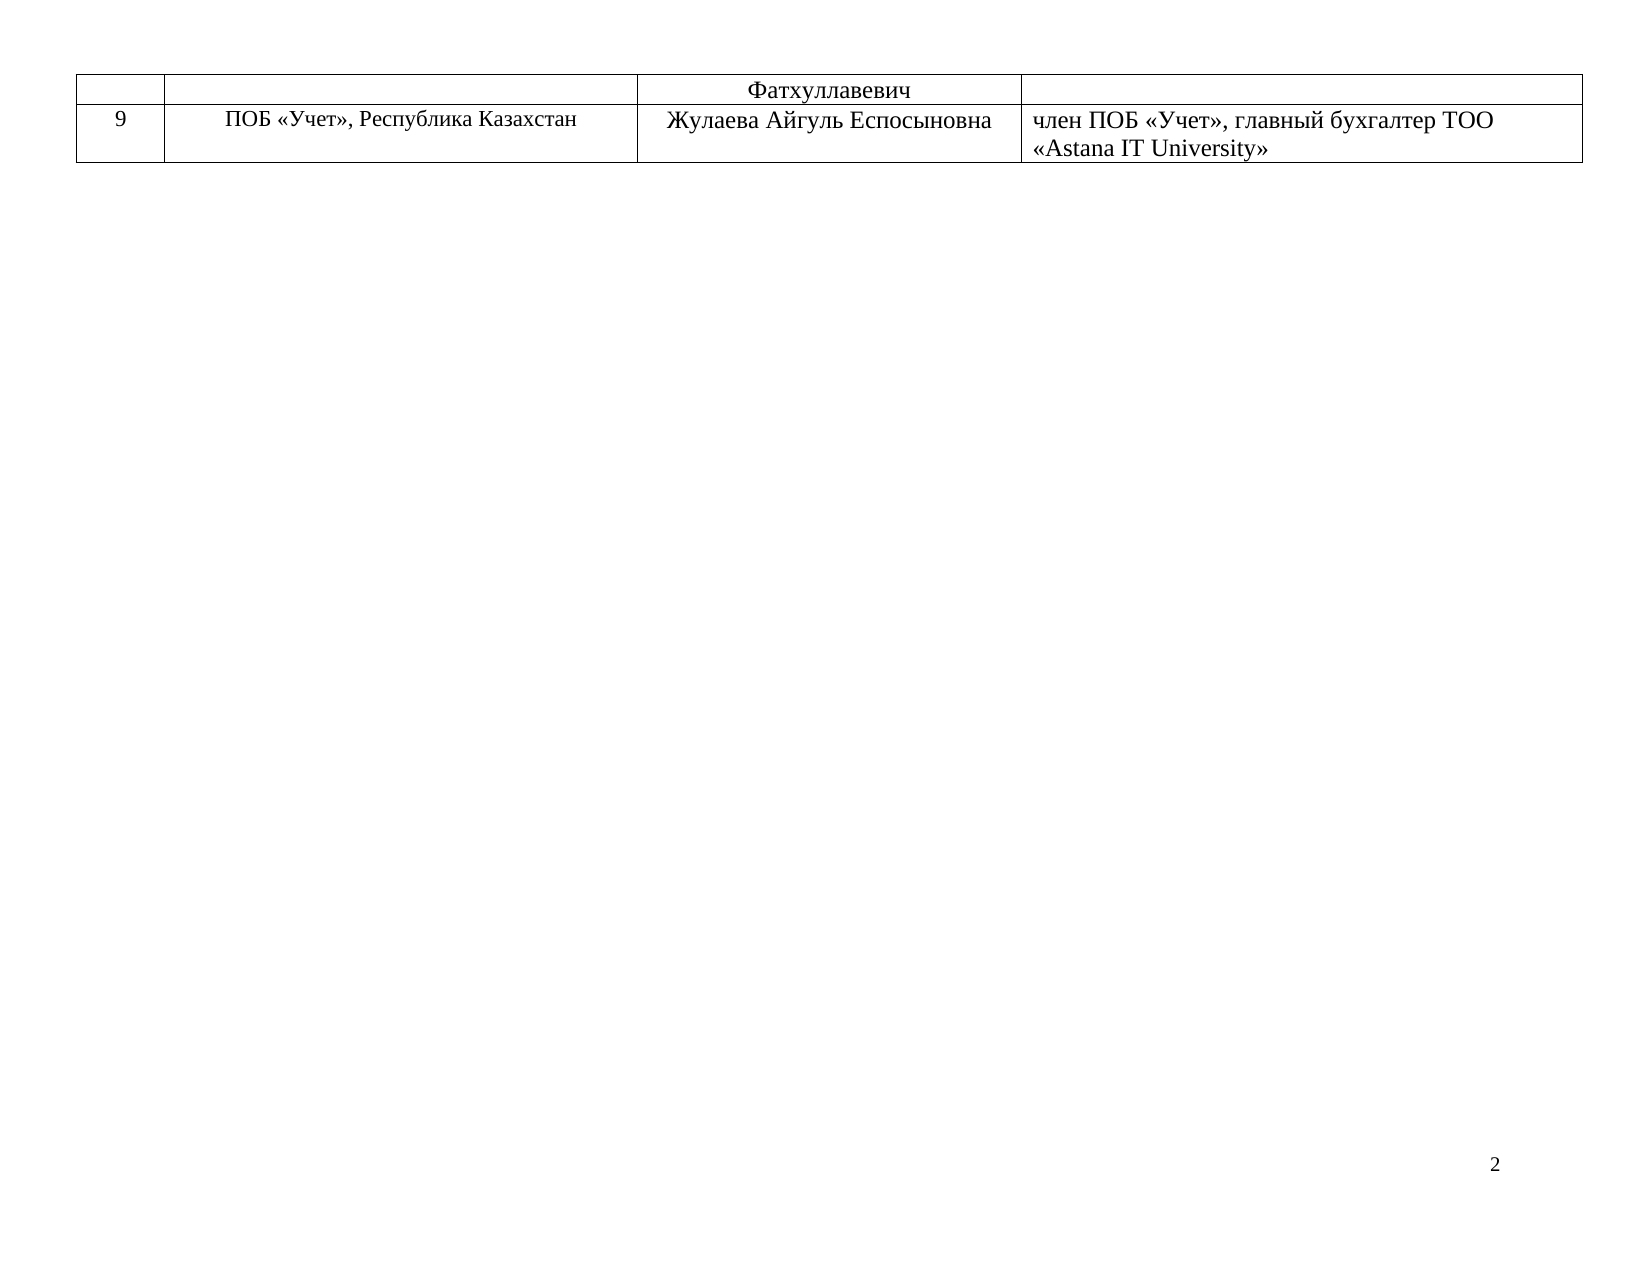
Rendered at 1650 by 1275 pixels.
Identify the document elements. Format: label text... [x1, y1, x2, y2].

table_cell член ПОБ «Учет», главный бухгалтер ТОО «Astana IT University» [1022, 105, 1582, 162]
table_cell ПОБ «Учет», Республика Казахстан [165, 105, 637, 162]
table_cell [638, 75, 1021, 104]
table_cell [1022, 75, 1582, 104]
table_cell Жулаева Айгуль Еспосыновна [638, 105, 1021, 162]
table_cell 8 [77, 75, 164, 104]
table_cell 9 [77, 105, 164, 162]
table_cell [165, 75, 637, 104]
